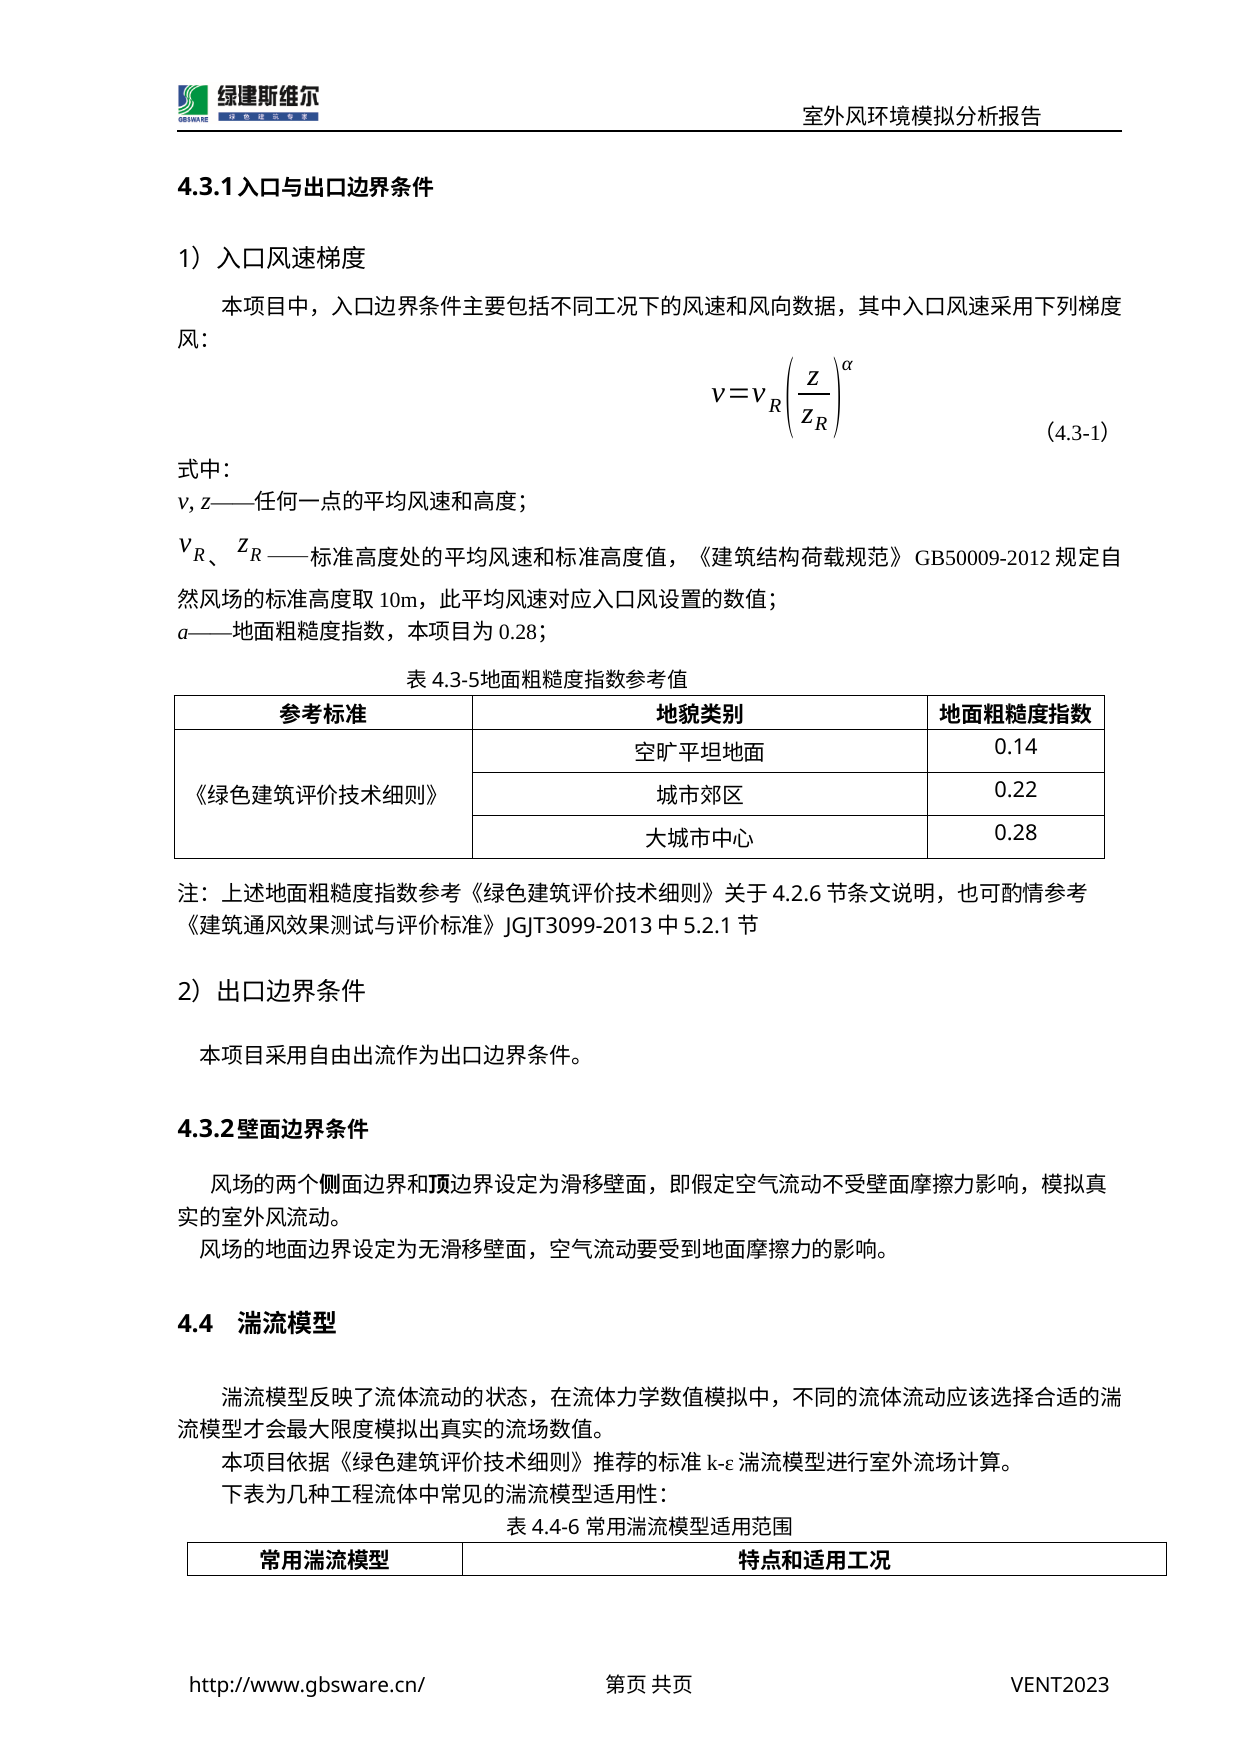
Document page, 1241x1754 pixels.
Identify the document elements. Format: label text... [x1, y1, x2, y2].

text 、 ——标准高度处的平均风速和标准高度值，《建筑结构荷载规范》GB50009-2012规定自然风场的标准高度取10m，此平均风速对应入口风设置的数值； [177, 516, 1122, 614]
subtitle 入口与出口边界条件 [177, 153, 1122, 218]
table_cell 《绿色建筑评价技术细则》 [175, 730, 472, 858]
picture [177, 82, 320, 124]
table_header 地貌类别 [473, 696, 927, 729]
table_cell 大城市中心 [473, 816, 927, 858]
text （4.3-1） [177, 354, 1122, 451]
text 注：上述地面粗糙度指数参考《绿色建筑评价技术细则》关于4.2.6节条文说明，也可酌情参考《建筑通风效果测试与评价标准》JGJT3099-2013中5.2.1节 [177, 875, 1122, 940]
subtitle 壁面边界条件 [177, 1095, 1122, 1160]
text 风场的地面边界设定为无滑移壁面，空气流动要受到地面摩擦力的影响。 [177, 1232, 1122, 1264]
table_header 地面粗糙度指数 [928, 696, 1104, 729]
table_header 参考标准 [175, 696, 472, 729]
subtitle 湍流模型 [177, 1289, 1122, 1354]
table_header 常用湍流模型 [188, 1543, 462, 1575]
text 本项目依据《绿色建筑评价技术细则》推荐的标准k-ε湍流模型进行室外流场计算。 [177, 1444, 1122, 1477]
text 本项目采用自由出流作为出口边界条件。 [177, 1038, 1122, 1070]
text a——地面粗糙度指数，本项目为0.28； [177, 614, 1122, 646]
text v, z——任何一点的平均风速和高度； [177, 484, 1122, 516]
table_cell 城市郊区 [473, 773, 927, 815]
table_header 特点和适用工况 [463, 1543, 1166, 1575]
text 式中： [177, 451, 1122, 484]
table_cell 0.28 [928, 816, 1104, 858]
text 下表为几种工程流体中常见的湍流模型适用性： [177, 1477, 1122, 1509]
text 本项目中，入口边界条件主要包括不同工况下的风速和风向数据，其中入口风速采用下列梯度风： [177, 289, 1122, 354]
text 风场的两个侧面边界和顶边界设定为滑移壁面，即假定空气流动不受壁面摩擦力影响，模拟真实的室外风流动。 [177, 1167, 1122, 1232]
table_cell 0.14 [928, 730, 1104, 772]
text 1）入口风速梯度 [177, 224, 1122, 289]
text 2）出口边界条件 [177, 957, 1122, 1022]
table_cell 空旷平坦地面 [473, 730, 927, 772]
text 湍流模型反映了流体流动的状态，在流体力学数值模拟中，不同的流体流动应该选择合适的湍流模型才会最大限度模拟出真实的流场数值。 [177, 1379, 1122, 1444]
table_cell 0.22 [928, 773, 1104, 815]
